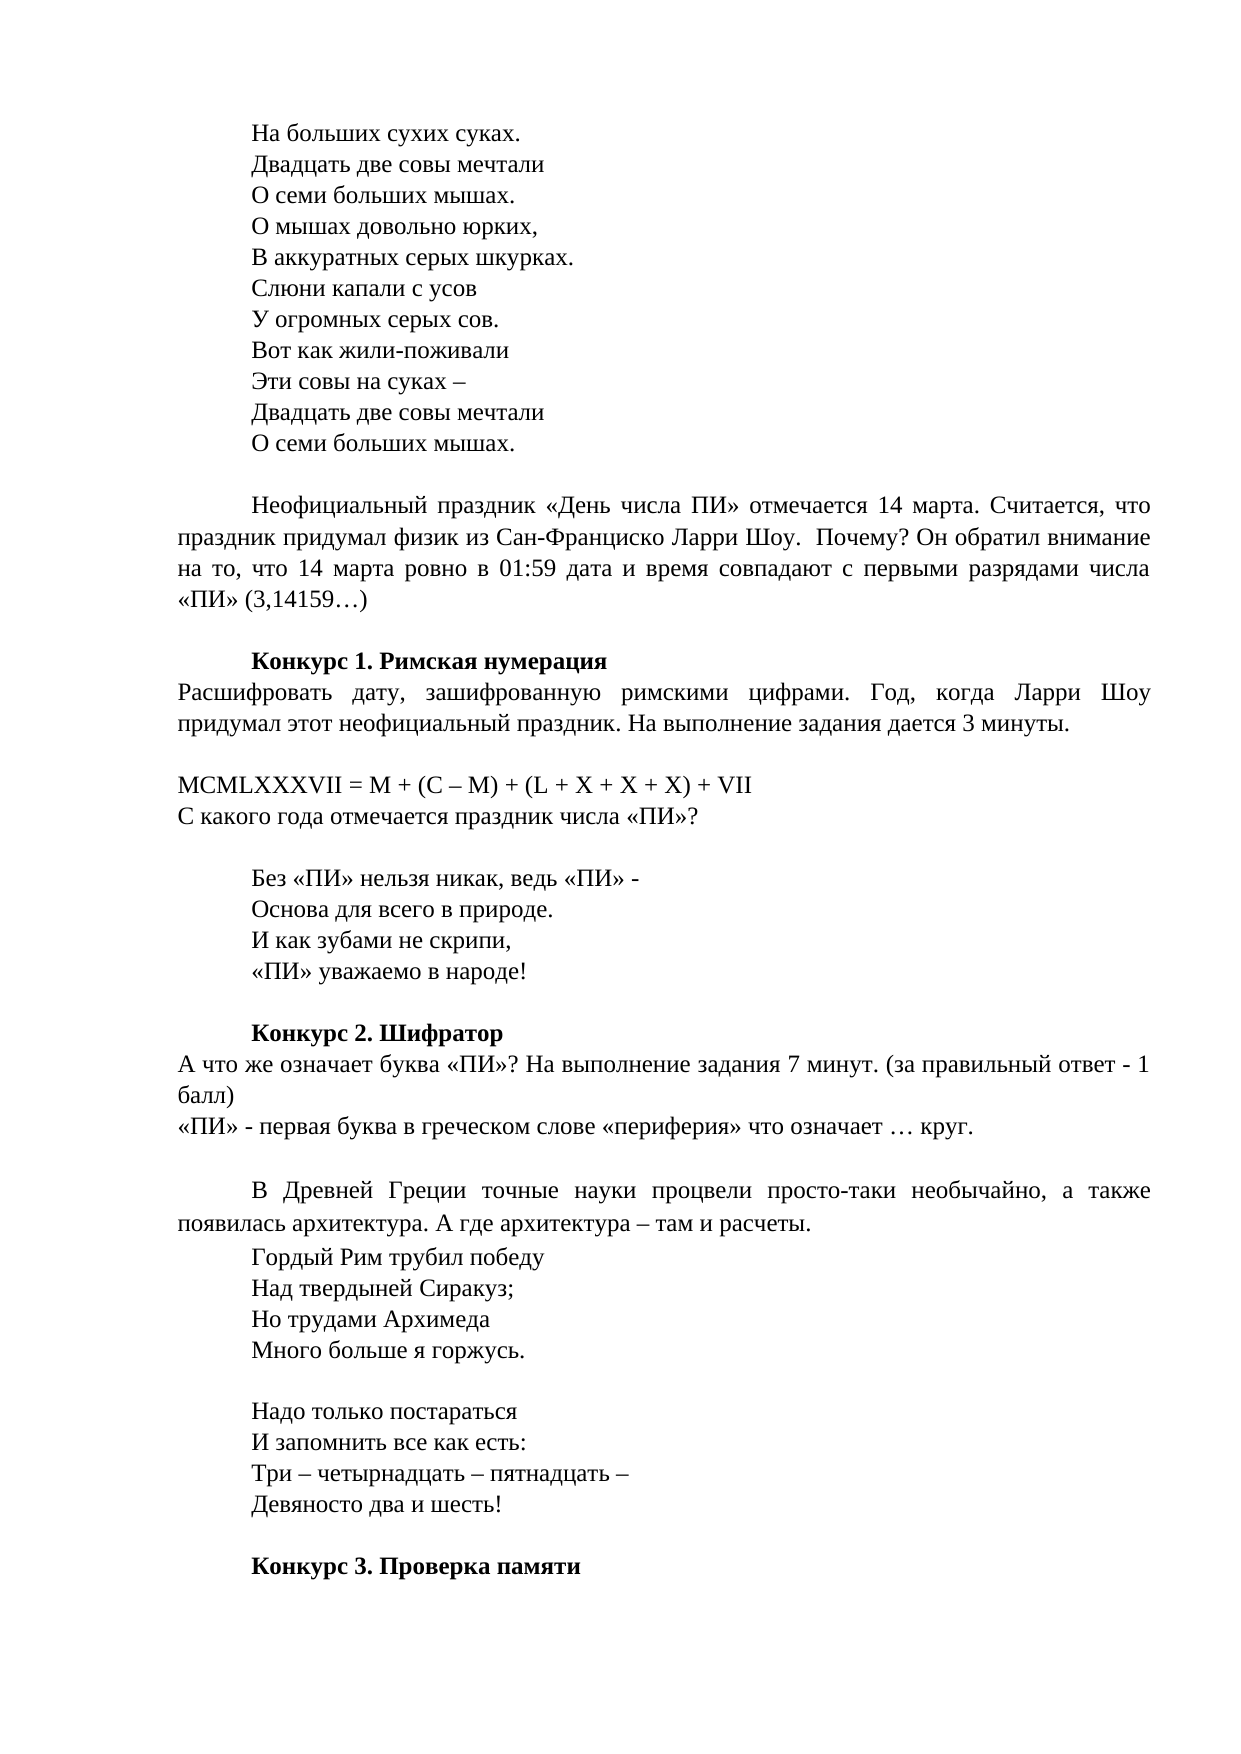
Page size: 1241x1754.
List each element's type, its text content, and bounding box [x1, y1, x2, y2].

text Основа для всего в природе. [177, 894, 1152, 923]
text В аккуратных серых шкурках. [177, 242, 1152, 271]
text Над твердыней Сиракуз; [251, 1273, 1152, 1301]
text Конкурс 1. Римская нумерация [177, 646, 1152, 674]
text Три – четырнадцать – пятнадцать – [251, 1458, 1152, 1487]
text Но трудами Архимеда [251, 1304, 1152, 1332]
text Конкурс 3. Проверка памяти [251, 1551, 1152, 1580]
text У огромных серых сов. [177, 304, 1152, 333]
text Конкурс 2. Шифратор [251, 1018, 1152, 1047]
text И запомнить все как есть: [251, 1427, 1152, 1456]
text В Древней Греции точные науки процвели просто-таки необычайно, а также появилась архитектура. А где архитектура – там и расчеты. [177, 1176, 1152, 1237]
text Двадцать две совы мечтали [177, 397, 1152, 426]
text О мышах довольно юрких, [177, 211, 1152, 240]
text МСМLXXXVII = M + (C – M) + (L + X + X + X) + VII [177, 770, 1152, 799]
text «ПИ» - первая буква в греческом слове «периферия» что означает … круг. [177, 1111, 1152, 1140]
text Надо только постараться [251, 1396, 1152, 1425]
text Гордый Рим трубил победу [251, 1242, 1152, 1270]
text Расшифровать дату, зашифрованную римскими цифрами. Год, когда Ларри Шоу придумал этот неофициальный праздник. На выполнение задания дается 3 минуты. [177, 677, 1152, 737]
text Неофициальный праздник «День числа ПИ» отмечается 14 марта. Считается, что праздник придумал физик из Сан-Франциско Ларри Шоу. Почему? Он обратил внимание на то, что 14 марта ровно в 01:59 дата и время совпадают с первыми разрядами числа «ПИ» (3,14159…) [177, 491, 1152, 612]
text А что же означает буква «ПИ»? На выполнение задания 7 минут. (за правильный ответ - 1 балл) [177, 1049, 1152, 1109]
text Слюни капали с усов [177, 273, 1152, 302]
text Много больше я горжусь. [251, 1335, 1152, 1363]
text Без «ПИ» нельзя никак, ведь «ПИ» - [177, 863, 1152, 892]
text Эти совы на суках – [177, 366, 1152, 395]
text Девяносто два и шесть! [251, 1489, 1152, 1518]
text Двадцать две совы мечтали [177, 149, 1152, 178]
text Вот как жили-поживали [177, 335, 1152, 364]
text С какого года отмечается праздник числа «ПИ»? [177, 801, 1152, 830]
text И как зубами не скрипи, [177, 925, 1152, 954]
text На больших сухих суках. [177, 118, 1152, 147]
text О семи больших мышах. [177, 180, 1152, 209]
text О семи больших мышах. [177, 428, 1152, 457]
text «ПИ» уважаемо в народе! [177, 956, 1152, 985]
